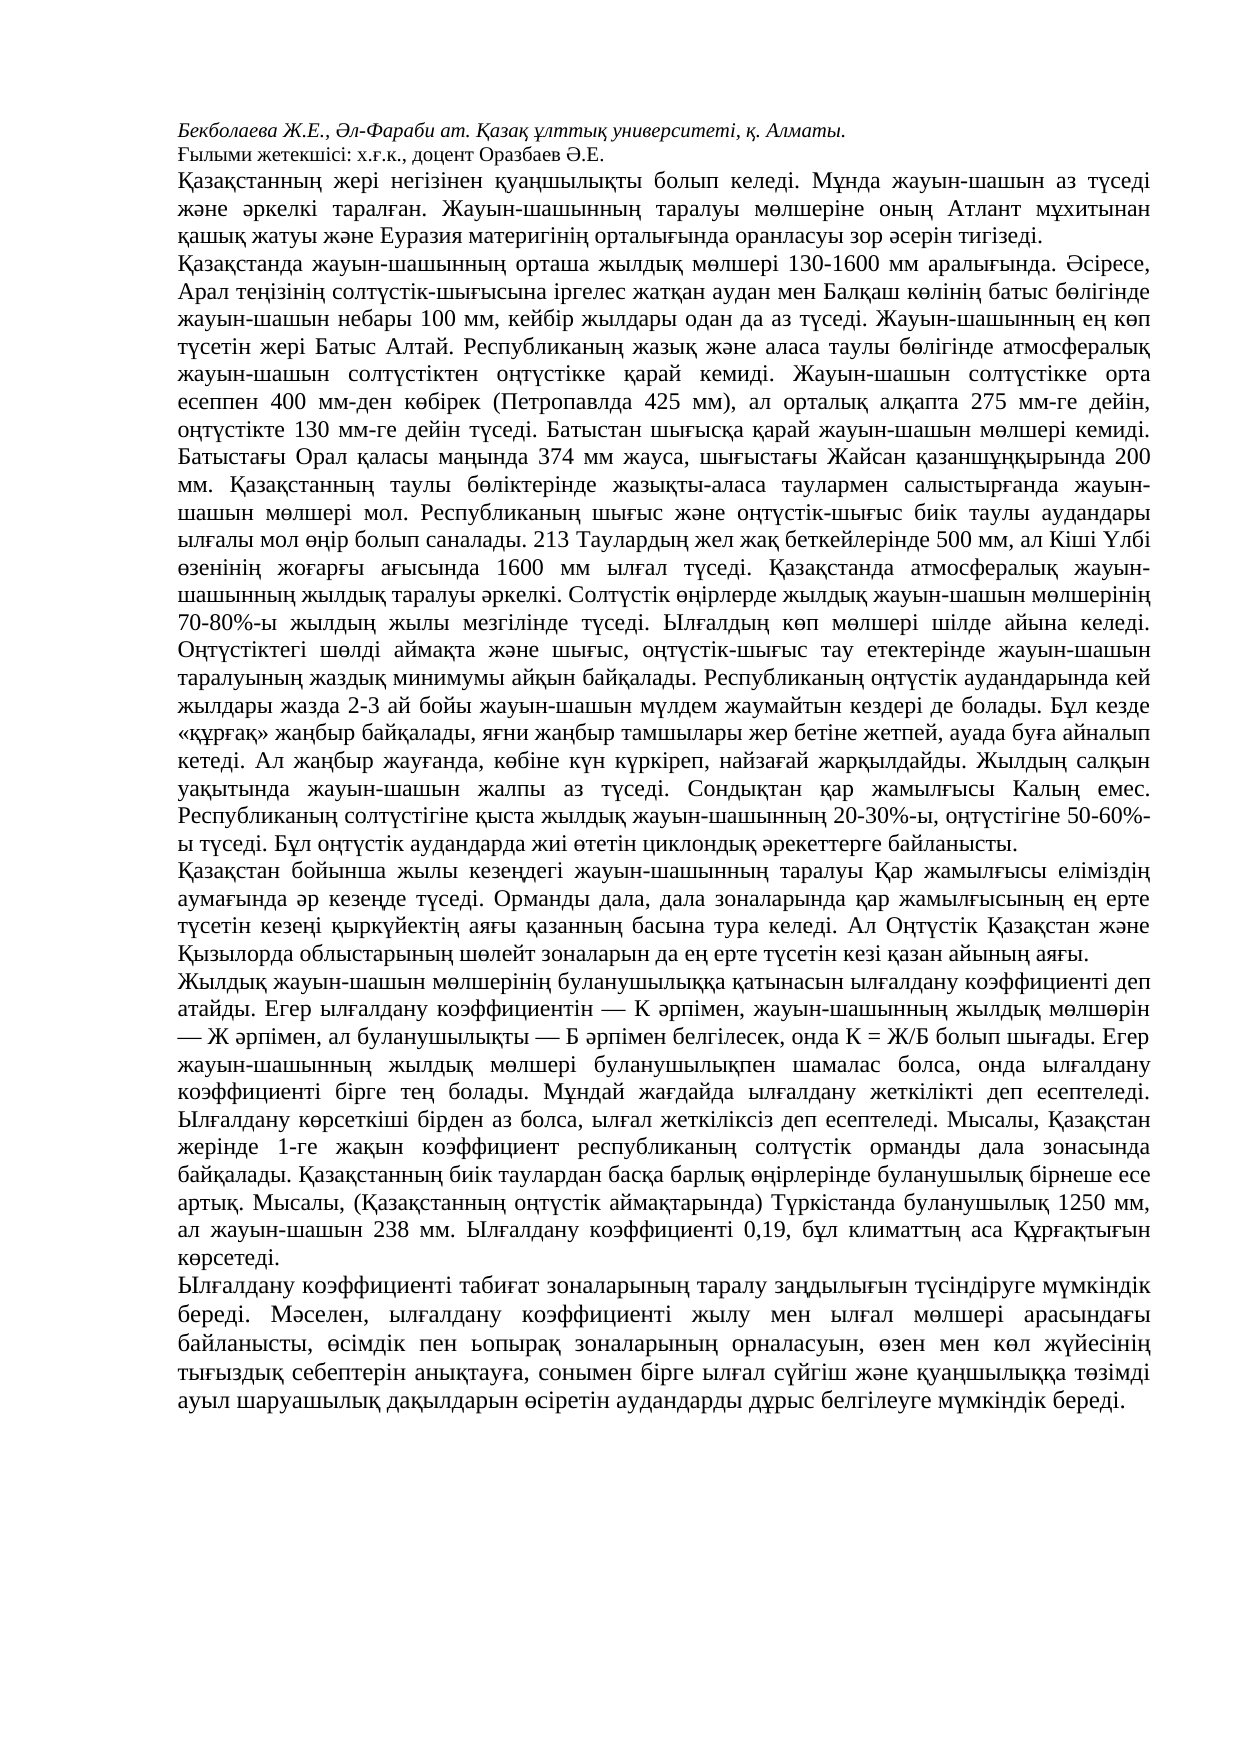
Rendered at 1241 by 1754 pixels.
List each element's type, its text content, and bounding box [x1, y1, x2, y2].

text Қазақстан бойынша жылы кезеңдегі жауын-шашынның таралуы Қар жамылғысы еліміздің аумағында әр кезеңде түседі. Орманды дала, дала зоналарында қар жамылғысының ең ерте түсетін кезеңі қыркүйектің аяғы қазанның басына тура келеді. Ал Оңтүстік Қазақстан және Қызылорда облыстарының шөлейт зоналарын да ең ерте түсетін кезі қазан айының аяғы. [177, 856, 1152, 967]
text Жылдық жауын-шашын мөлшерінің буланушылыққа қатынасын ылғалдану коэффициенті деп атайды. Егер ылғалдану коэффициентін — К әрпімен, жауын-шашынның жылдық мөлшөрін — Ж әрпімен, ал буланушылықты — Б әрпімен белгілесек, онда К = Ж/Б болып шығады. Егер жауын-шашынның жылдық мөлшері буланушылықпен шамалас болса, онда ылғалдану коэффициенті бірге тең болады. Мұндай жағдайда ылғалдану жеткілікті деп есептеледі. Ылғалдану көрсеткіші бірден аз болса, ылғал жеткіліксіз деп есептеледі. Мысалы, Қазақстан жерінде 1-ге жақын коэффициент республиканың солтүстік орманды дала зонасында байқалады. Қазақстанның биік таулардан басқа барлық өңірлерінде буланушылық бірнеше есе артық. Мысалы, (Қазақстанның оңтүстік аймақтарында) Түркістанда буланушылық 1250 мм, ал жауын-шашын 238 мм. Ылғалдану коэффициенті 0,19, бұл климаттың аса Құрғақтығын көрсетеді. [177, 967, 1152, 1270]
text Қазақстанда жауын-шашынның орташа жылдық мөлшері 130-1600 мм аралығында. Әсіресе, Арал теңізінің солтүстік-шығысына іргелес жатқан аудан мен Балқаш көлінің батыс бөлігінде жауын-шашын небары 100 мм, кейбір жылдары одан да аз түседі. Жауын-шашынның ең көп түсетін жері Батыс Алтай. Республиканың жазық және аласа таулы бөлігінде атмосфералық жауын-шашын солтүстіктен оңтүстікке қарай кемиді. Жауын-шашын солтүстікке орта есеппен 400 мм-ден көбірек (Петропавлда 425 мм), ал орталық алқапта 275 мм-ге дейін, оңтүстікте 130 мм-ге дейін түседі. Батыстан шығысқа қарай жауын-шашын мөлшері кемиді. Батыстағы Орал қаласы маңында 374 мм жауса, шығыстағы Жайсан қазаншұңқырында 200 мм. Қазақстанның таулы бөліктерінде жазықты-аласа таулармен салыстырғанда жауын-шашын мөлшері мол. Республиканың шығыс және оңтүстік-шығыс биік таулы аудандары ылғалы мол өңір болып саналады. 213 Таулардың жел жақ беткейлерінде 500 мм, ал Кіші Үлбі өзенінің жоғарғы ағысында 1600 мм ылғал түседі. Қазақстанда атмосфералық жауын-шашынның жылдық таралуы әркелкі. Солтүстік өңірлерде жылдық жауын-шашын мөлшерінің 70-80%-ы жылдың жылы мезгілінде түседі. Ылғалдың көп мөлшері шілде айына келеді. Оңтүстіктегі шөлді аймақта және шығыс, оңтүстік-шығыс тау етектерінде жауын-шашын таралуының жаздық минимумы айқын байқалады. Республиканың оңтүстік аудандарында кей жылдары жазда 2-3 ай бойы жауын-шашын мүлдем жаумайтын кездері де болады. Бұл кезде «құрғақ» жаңбыр байқалады, яғни жаңбыр тамшылары жер бетіне жетпей, ауада буға айналып кетеді. Ал жаңбыр жауғанда, көбіне күн күркіреп, найзағай жарқылдайды. Жылдың салқын уақытында жауын-шашын жалпы аз түседі. Сондықтан қар жамылғысы Калың емес. Республиканың солтүстігіне қыста жылдық жауын-шашынның 20-30%-ы, оңтүстігіне 50-60%-ы түседі. Бұл оңтүстік аудандарда жиі өтетін циклондық әрекеттерге байланысты. [177, 249, 1152, 856]
text Ғылыми жетекшісі: х.ғ.к., доцент Оразбаев Ә.Е. [177, 142, 1152, 166]
text Бекболаева Ж.Е., Әл-Фараби ат. Қазақ ұлттық университеті, қ. Алматы. [177, 118, 1152, 142]
text Ылғалдану коэффициенті табиғат зоналарының таралу заңдылығын түсіндіруге мүмкіндік береді. Мәселен, ылғалдану коэффициенті жылу мен ылғал мөлшері арасындағы байланысты, өсімдік пен ьопырақ зоналарының орналасуын, өзен мен көл жүйесінің тығыздық себептерін анықтауға, сонымен бірге ылғал сүйгіш және қуаңшылыққа төзімді ауыл шаруашылық дақылдарын өсіретін аудандарды дұрыс белгілеуге мүмкіндік береді. [177, 1270, 1152, 1414]
text Қазақстанның жері негізінен қуаңшылықты болып келеді. Мұнда жауын-шашын аз түседі және әркелкі таралған. Жауын-шашынның таралуы мөлшеріне оның Атлант мұхитынан қашық жатуы және Еуразия материгінің орталығында оранласуы зор әсерін тигізеді. [177, 166, 1152, 249]
